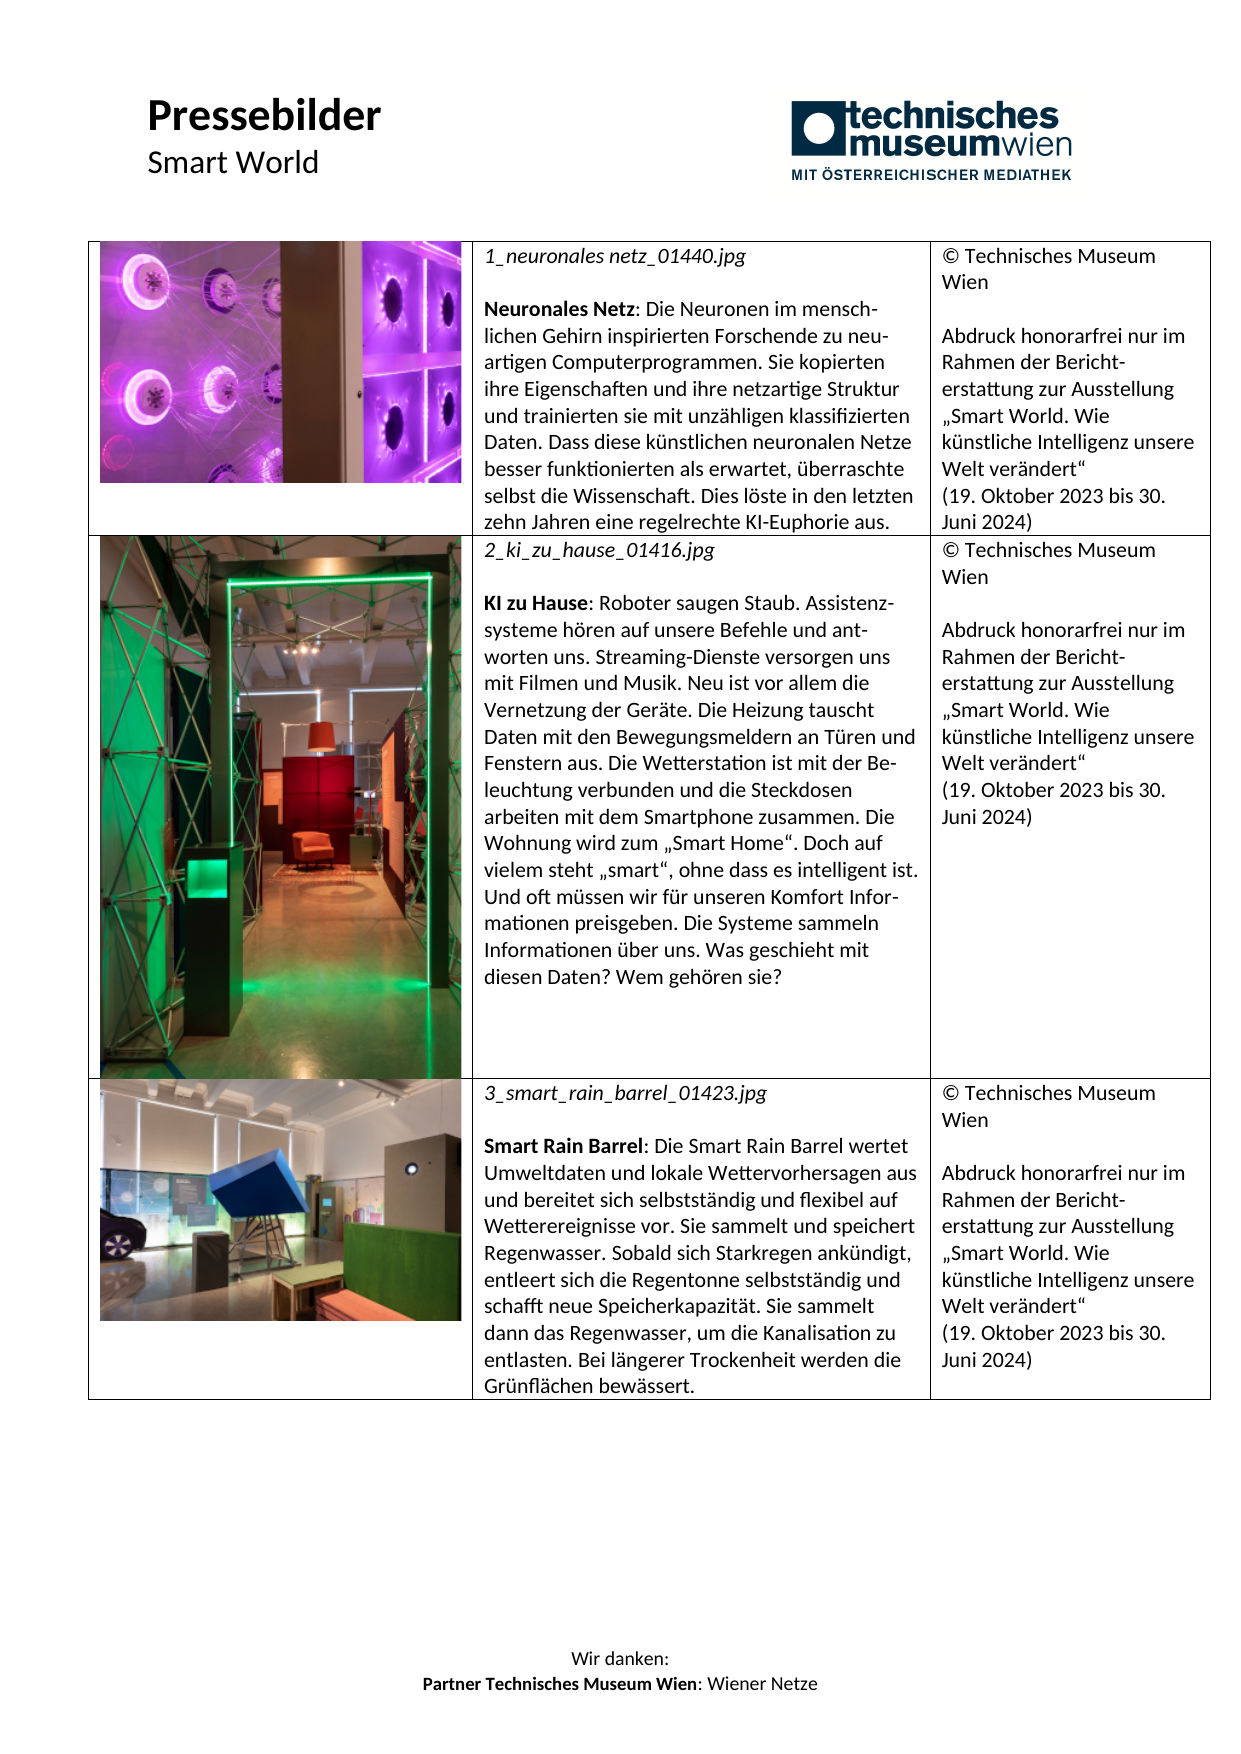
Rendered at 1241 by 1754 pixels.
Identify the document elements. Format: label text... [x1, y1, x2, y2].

table_header [89, 242, 472, 535]
table_header © Technisches Museum Wien Abdruck honorarfrei nur im Rahmen der Berichterstattung zur Ausstellung „Smart World. Wie künstliche Intelligenz unsere Welt verändert“ (19. Oktober 2023 bis 30. Juni 2024) [931, 242, 1210, 535]
table_header 1_neuronales netz_01440.jpg Neuronales Netz: Die Neuronen im menschlichen Gehirn inspirierten Forschende zu neuartigen Computerprogrammen. Sie kopierten ihre Eigenschaften und ihre netzartige Struktur und trainierten sie mit unzähligen klassifizierten Daten. Dass diese künstlichen neuronalen Netze besser funktionierten als erwartet, überraschte selbst die Wissenschaft. Dies löste in den letzten zehn Jahren eine regelrechte KI-Euphorie aus. [473, 242, 930, 535]
table_cell [89, 1079, 472, 1399]
table_cell 3_smart_rain_barrel_01423.jpg Smart Rain Barrel: Die Smart Rain Barrel wertet Umweltdaten und lokale Wettervorhersagen aus und bereitet sich selbstständig und flexibel auf Wetterereignisse vor. Sie sammelt und speichert Regenwasser. Sobald sich Starkregen ankündigt, entleert sich die Regentonne selbstständig und schafft neue Speicherkapazität. Sie sammelt dann das Regenwasser, um die Kanalisation zu entlasten. Bei längerer Trockenheit werden die Grünflächen bewässert. [473, 1079, 930, 1399]
table_cell [462, 536, 472, 1078]
table_cell 2_ki_zu_hause_01416.jpg KI zu Hause: Roboter saugen Staub. Assistenzsysteme hören auf unsere Befehle und antworten uns. Streaming-Dienste versorgen uns mit Filmen und Musik. Neu ist vor allem die Vernetzung der Geräte. Die Heizung tauscht Daten mit den Bewegungsmeldern an Türen und Fenstern aus. Die Wetterstation ist mit der Beleuchtung verbunden und die Steckdosen arbeiten mit dem Smartphone zusammen. Die Wohnung wird zum „Smart Home“. Doch auf vielem steht „smart“, ohne dass es intelligent ist. Und oft müssen wir für unseren Komfort Informationen preisgeben. Die Systeme sammeln Informationen über uns. Was geschieht mit diesen Daten? Wem gehören sie? [473, 536, 930, 1078]
picture [100, 536, 462, 1321]
picture [100, 241, 462, 483]
picture [767, 90, 1094, 198]
table_cell [89, 536, 100, 1078]
